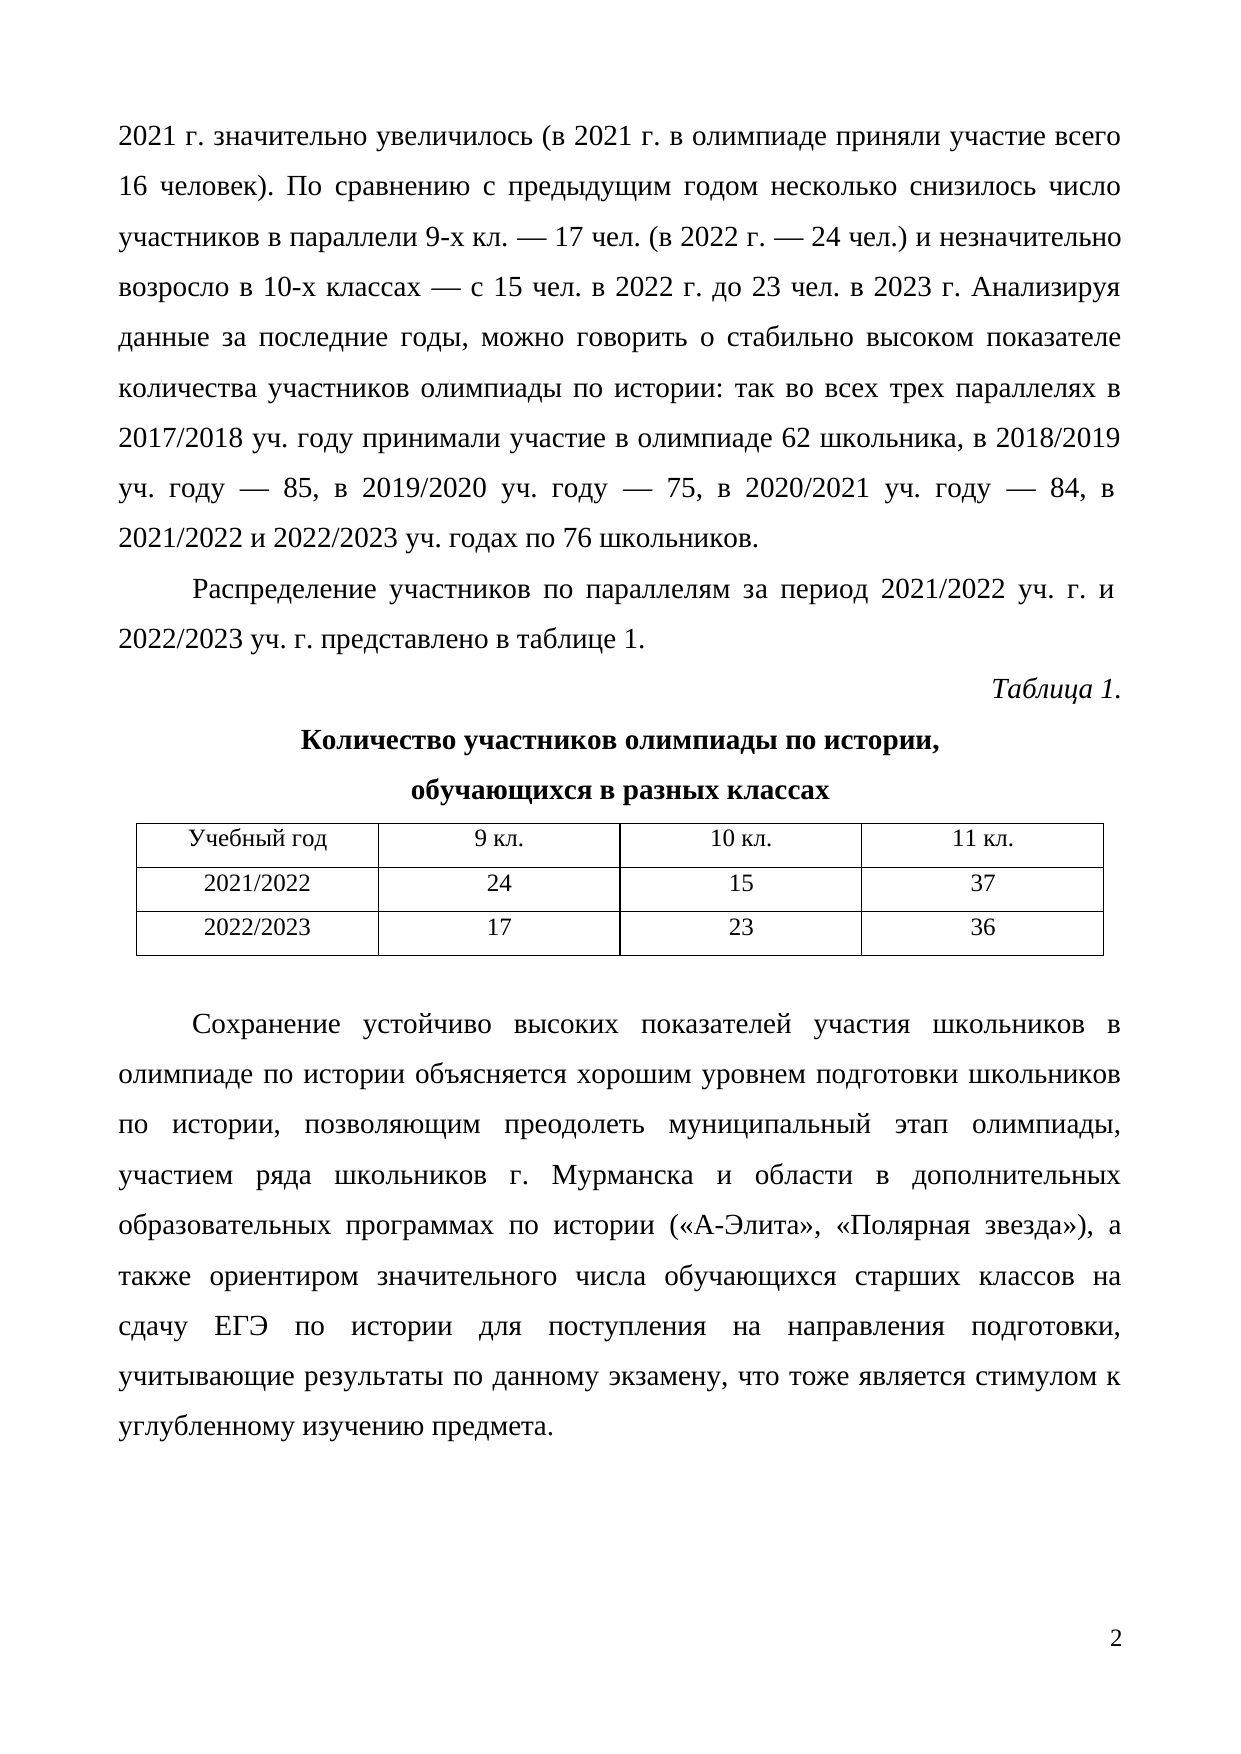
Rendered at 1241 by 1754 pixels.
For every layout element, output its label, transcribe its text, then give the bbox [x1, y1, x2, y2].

text Распределение участников по параллелям за период 2021/2022 уч. г. и 2022/2023 уч. г. представлено в таблице 1. [118, 571, 1122, 655]
table_cell 24 [379, 868, 619, 911]
table_cell 2022/2023 [137, 912, 378, 955]
text Таблица 1. [118, 672, 1122, 705]
table_header 10 кл. [621, 824, 861, 867]
table_cell 15 [621, 868, 861, 911]
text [118, 118, 1122, 554]
table_cell 37 [862, 868, 1103, 911]
table_header 9 кл. [379, 824, 619, 867]
table_header Учебный год [137, 824, 378, 867]
table_cell 36 [862, 912, 1103, 955]
table_header 11 кл. [862, 824, 1103, 867]
table_cell 17 [379, 912, 619, 955]
text обучающихся в разных классах [118, 772, 1122, 806]
table_cell 2021/2022 [137, 868, 378, 911]
text Количество участников олимпиады по истории, [118, 722, 1122, 755]
table_cell 23 [621, 912, 861, 955]
text Сохранение устойчиво высоких показателей участия школьников в олимпиаде по истории объясняется хорошим уровнем подготовки школьников по истории, позволяющим преодолеть муниципальный этап олимпиады, участием ряда школьников г. Мурманска и области в дополнительных образовательных программах по истории («А-Элита», «Полярная звезда»), а также ориентиром значительного числа обучающихся старших классов на сдачу ЕГЭ по истории для поступления на направления подготовки, учитывающие результаты по данному экзамену, что тоже является стимулом к углубленному изучению предмета. [118, 1006, 1122, 1442]
